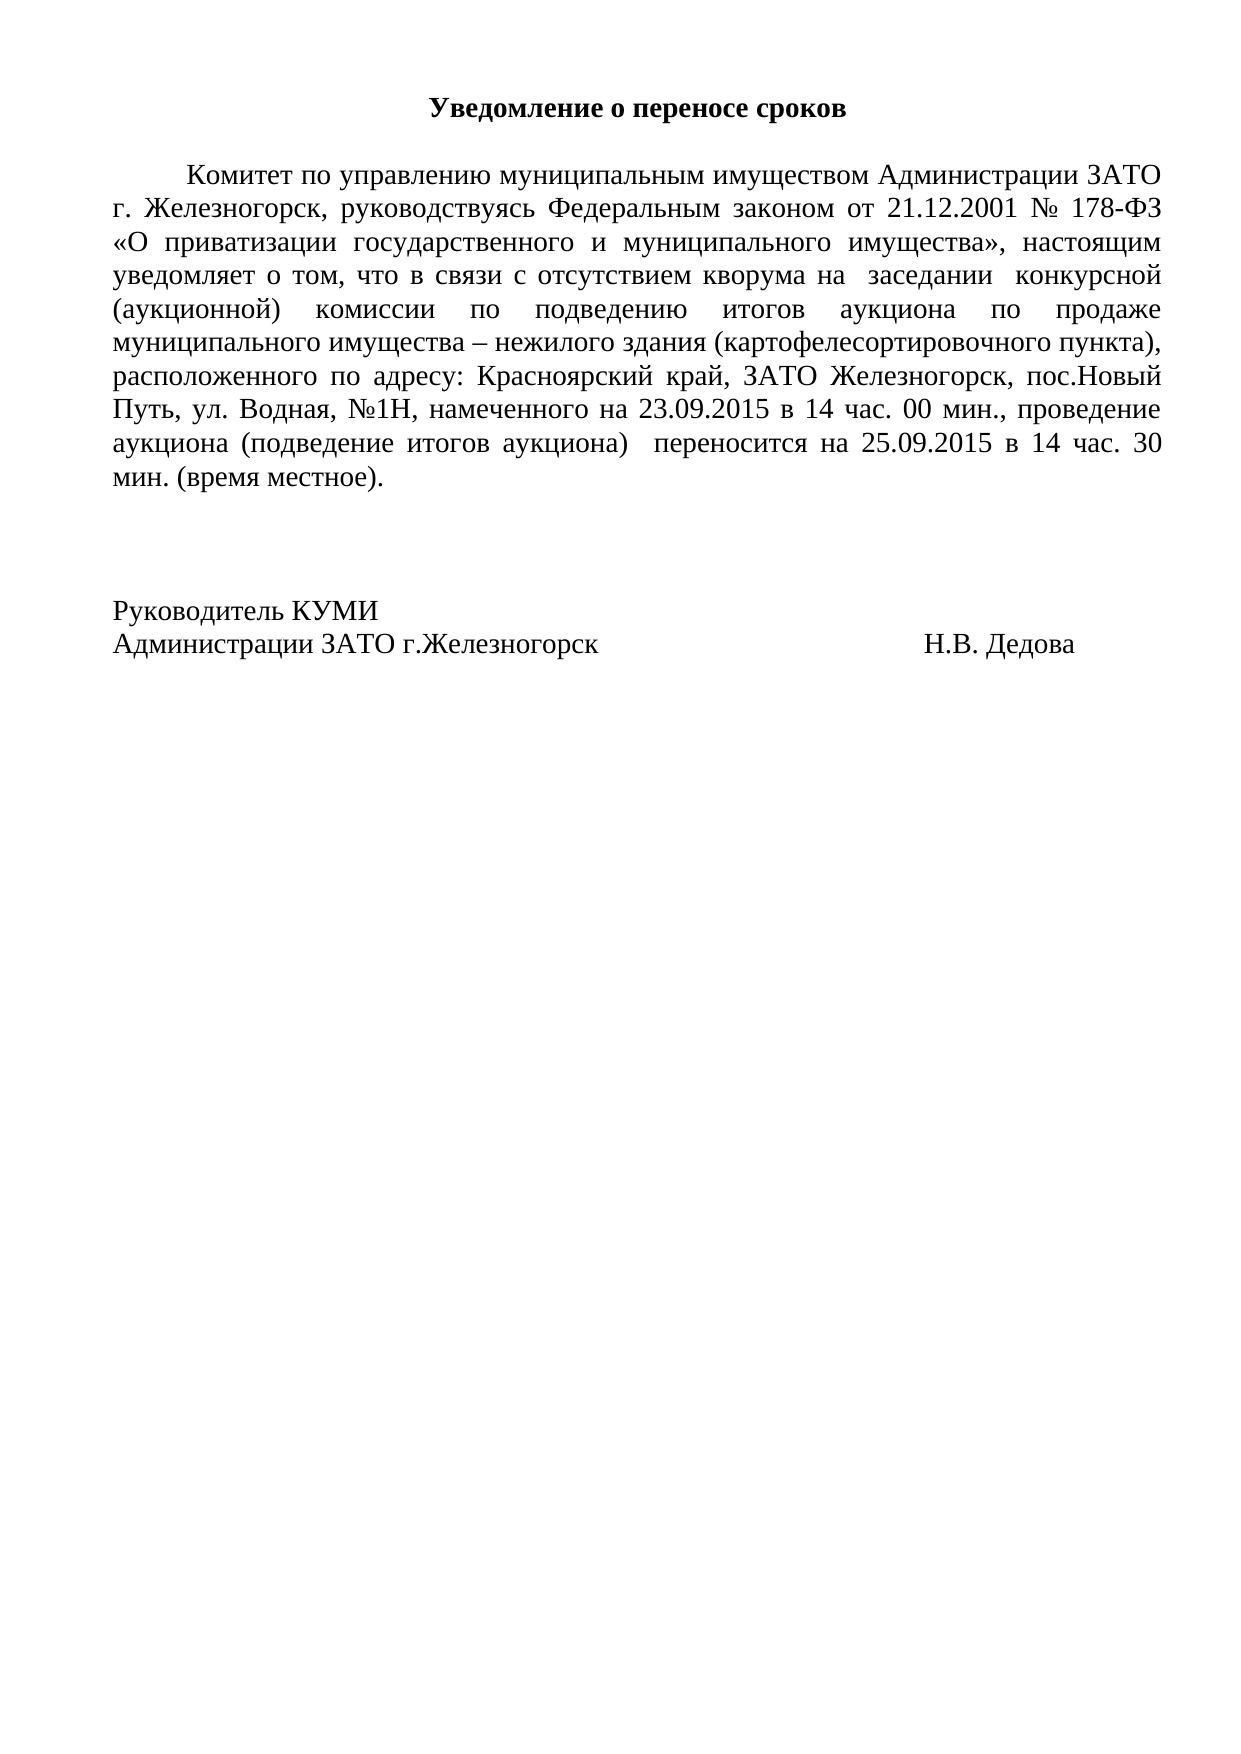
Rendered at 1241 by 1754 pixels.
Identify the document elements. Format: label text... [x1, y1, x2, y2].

text Администрации ЗАТО г.Железногорск Н.В. Дедова [112, 626, 1162, 660]
text Уведомление о переносе сроков [112, 90, 1162, 123]
text Комитет по управлению муниципальным имуществом Администрации ЗАТО г. Железногорск, руководствуясь Федеральным законом от 21.12.2001 № 178-ФЗ «О приватизации государственного и муниципального имущества», настоящим уведомляет о том, что в связи с отсутствием кворума на заседании конкурсной (аукционной) комиссии по подведению итогов аукциона по продаже муниципального имущества – нежилого здания (картофелесортировочного пункта), расположенного по адресу: Красноярский край, ЗАТО Железногорск, пос.Новый Путь, ул. Водная, №1Н, намеченного на 23.09.2015 в 14 час. 00 мин., проведение аукциона (подведение итогов аукциона) переносится на 25.09.2015 в 14 час. 30 мин. (время местное). [112, 157, 1162, 492]
text Руководитель КУМИ [112, 593, 1162, 626]
